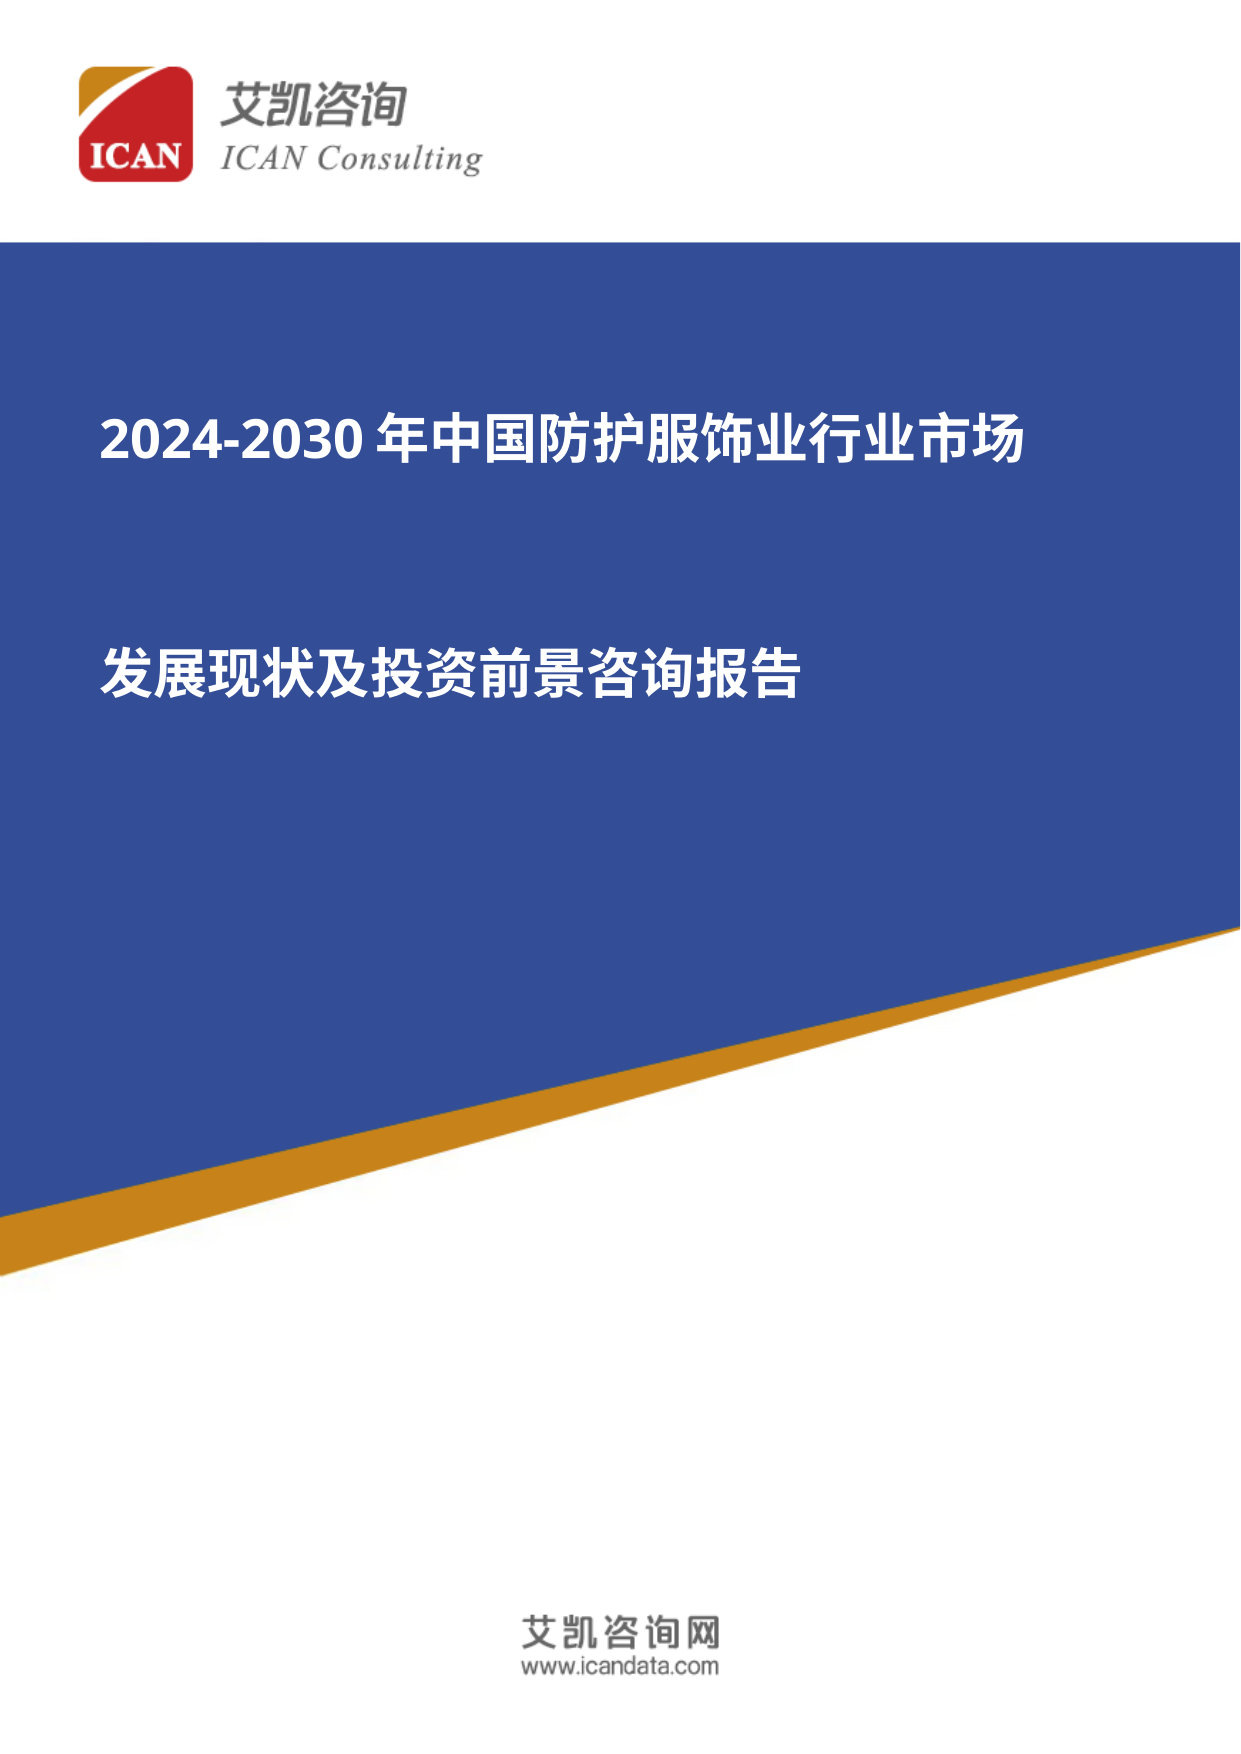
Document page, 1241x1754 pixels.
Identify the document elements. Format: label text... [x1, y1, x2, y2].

picture [0, 5, 1241, 1754]
subtitle 2024-2030年中国防护服饰业行业市场发展现状及投资前景咨询报告 [99, 386, 1053, 718]
